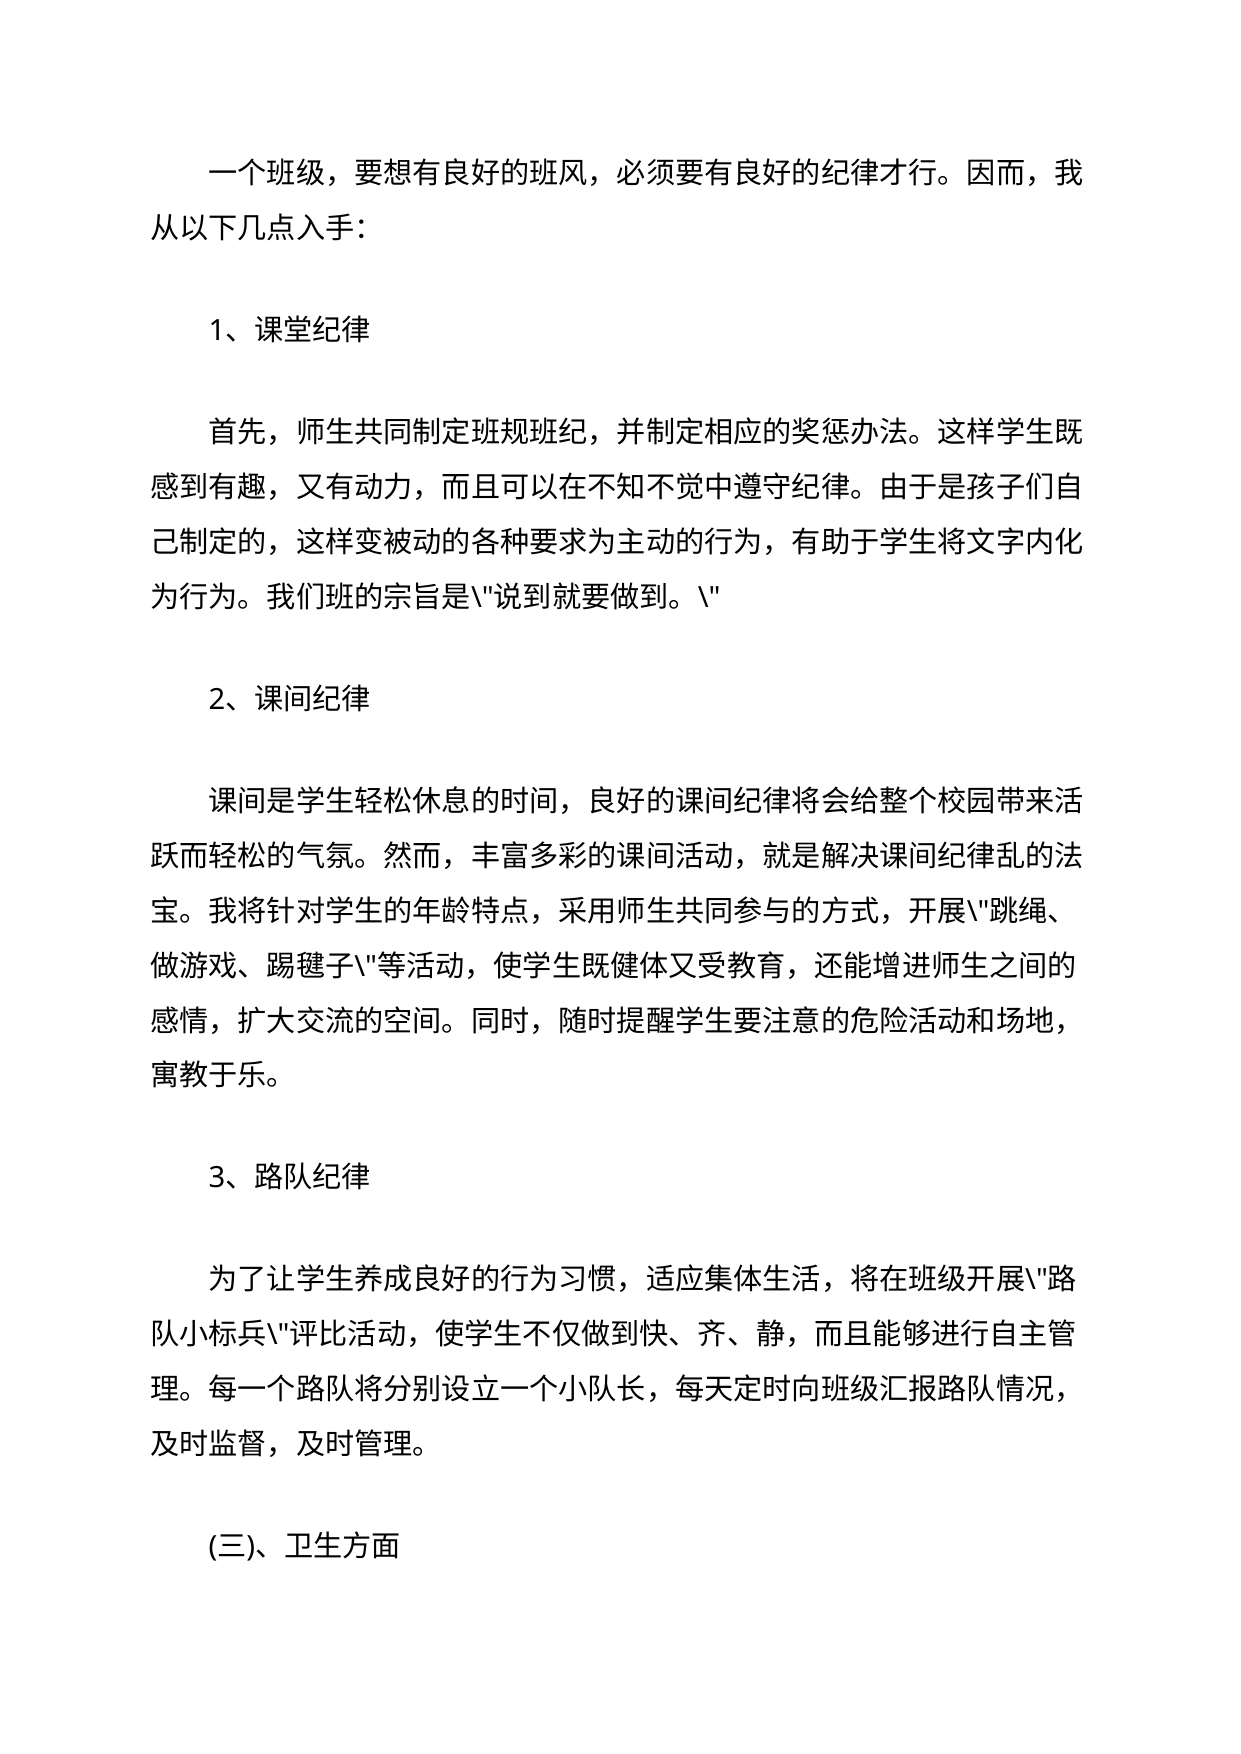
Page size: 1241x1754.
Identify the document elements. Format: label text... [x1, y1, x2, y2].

text 3、路队纪律 [150, 1154, 1090, 1196]
text 为了让学生养成良好的行为习惯，适应集体生活，将在班级开展\"路队小标兵\"评比活动，使学生不仅做到快、齐、静，而且能够进行自主管理。每一个路队将分别设立一个小队长，每天定时向班级汇报路队情况，及时监督，及时管理。 [150, 1256, 1090, 1463]
text 首先，师生共同制定班规班纪，并制定相应的奖惩办法。这样学生既感到有趣，又有动力，而且可以在不知不觉中遵守纪律。由于是孩子们自己制定的，这样变被动的各种要求为主动的行为，有助于学生将文字内化为行为。我们班的宗旨是\"说到就要做到。\" [150, 409, 1090, 616]
text 课间是学生轻松休息的时间，良好的课间纪律将会给整个校园带来活跃而轻松的气氛。然而，丰富多彩的课间活动，就是解决课间纪律乱的法宝。我将针对学生的年龄特点，采用师生共同参与的方式，开展\"跳绳、做游戏、踢毽子\"等活动，使学生既健体又受教育，还能增进师生之间的感情，扩大交流的空间。同时，随时提醒学生要注意的危险活动和场地，寓教于乐。 [150, 777, 1090, 1094]
text (三)、卫生方面 [150, 1522, 1090, 1565]
text 1、课堂纪律 [150, 307, 1090, 349]
text 一个班级，要想有良好的班风，必须要有良好的纪律才行。因而，我从以下几点入手： [150, 150, 1090, 247]
text 2、课间纪律 [150, 675, 1090, 718]
